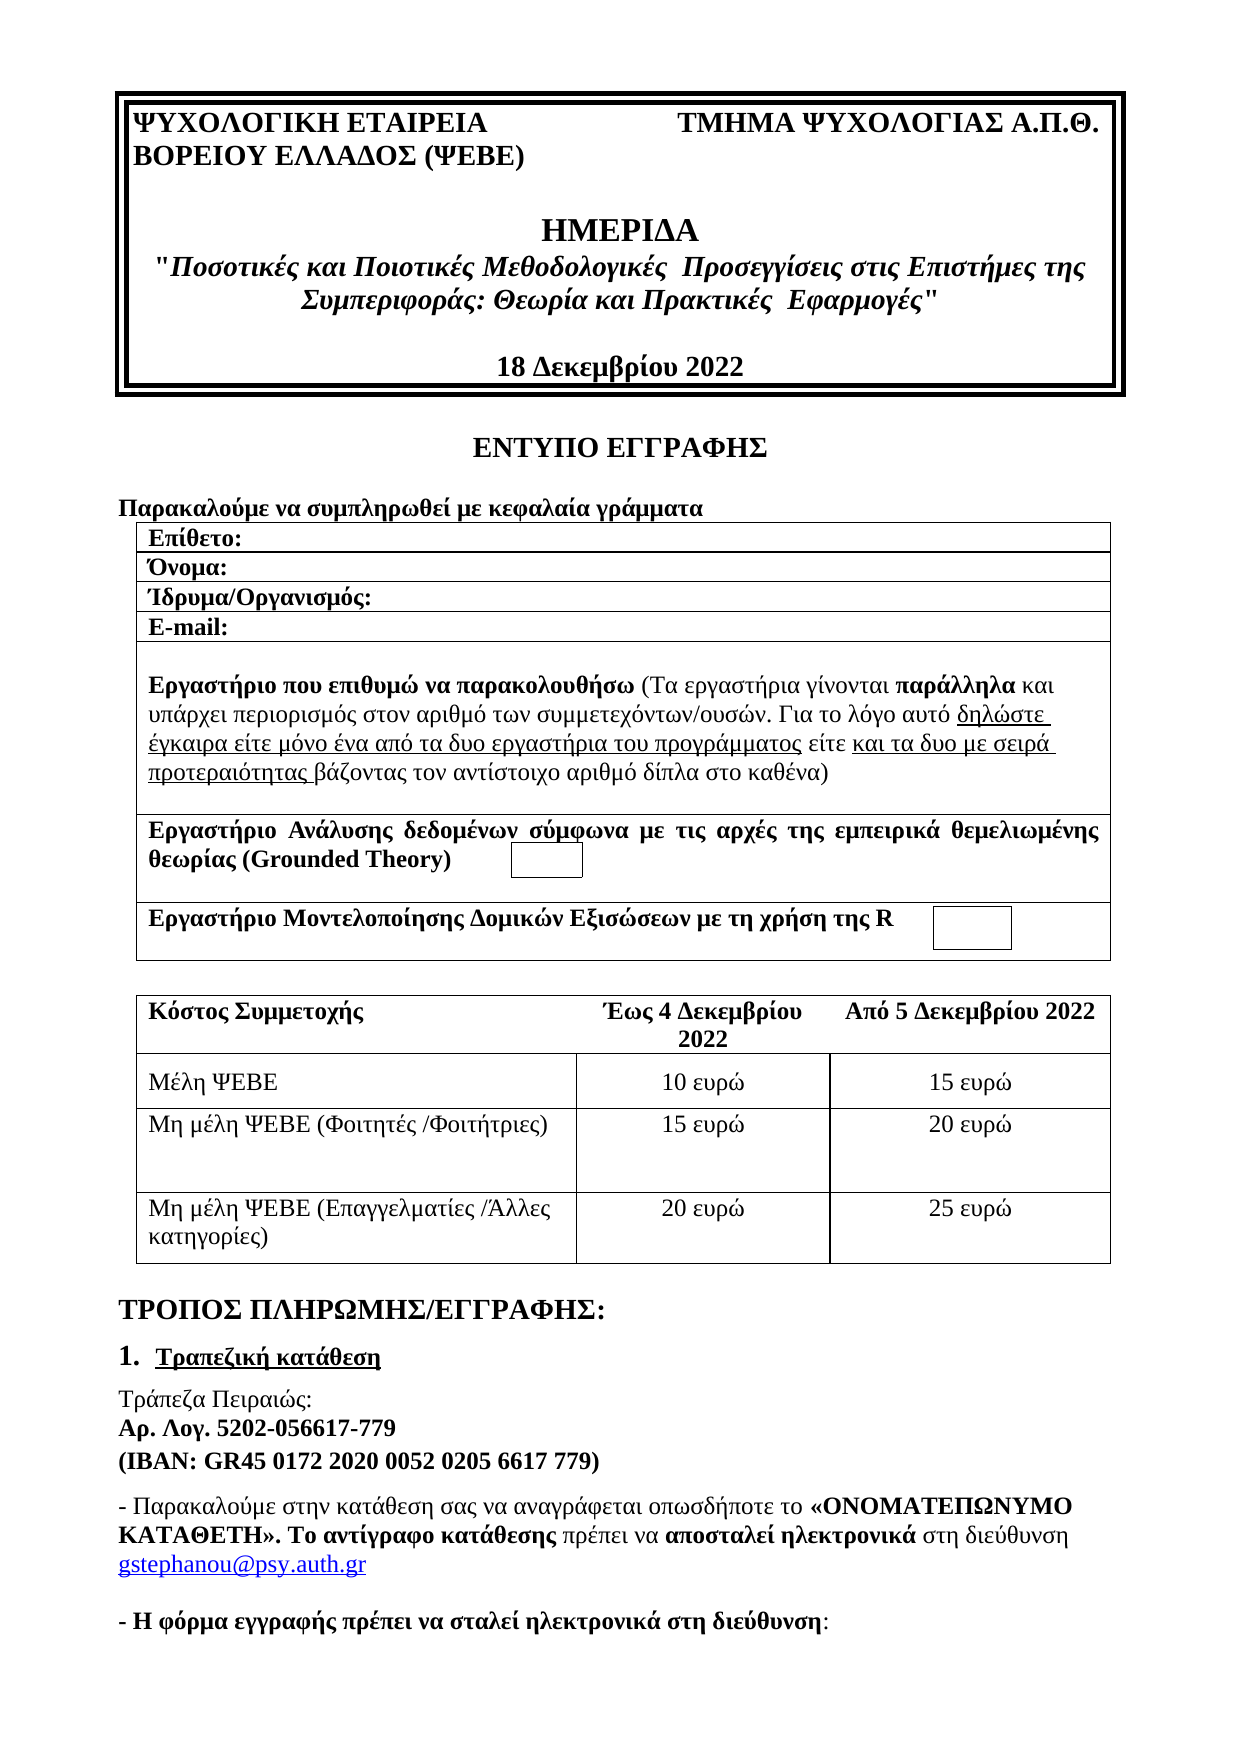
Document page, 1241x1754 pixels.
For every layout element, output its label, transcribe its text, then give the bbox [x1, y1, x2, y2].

table_cell 20 ευρώ [577, 1193, 829, 1263]
table_cell Μη μέλη ΨΕΒΕ (Επαγγελματίες /Άλλες κατηγορίες) [137, 1193, 576, 1263]
table_cell Όνομα: [137, 553, 1110, 581]
subtitle (ΙΒΑΝ: GR45 0172 2020 0052 0205 6617 779) [118, 1446, 1122, 1475]
table_header Από 5 Δεκεμβρίου 2022 [830, 996, 1110, 1053]
table_cell Εργαστήριο Μοντελοποίησης Δομικών Εξισώσεων με τη χρήση της R [137, 903, 1110, 960]
table_cell 25 ευρώ [831, 1193, 1110, 1263]
table_header Έως 4 Δεκεμβρίου 2022 [576, 996, 830, 1053]
table_cell 10 ευρώ [577, 1054, 829, 1108]
table_header Επίθετο: [137, 523, 1110, 551]
text Παρακαλούμε να συμπληρωθεί με κεφαλαία γράμματα [118, 493, 1122, 522]
table_header ΨΥΧΟΛΟΓΙΚΗ ΕΤΑΙΡΕΙΑ ΤΜΗΜΑ ΨΥΧΟΛΟΓΙΑΣ Α.Π.Θ. ΒΟΡΕΙΟΥ ΕΛΛΑΔΟΣ (ΨΕΒΕ) ΗΜΕΡΙΔΑ "Ποσοτικές και Ποιοτικές Μεθοδολογικές Προσεγγίσεις στις Επιστήμες της Συμπεριφοράς: Θεωρία και Πρακτικές Εφαρμογές" 18 Δεκεμβρίου 2022 [122, 96, 1119, 383]
list Τραπεζική κατάθεση [118, 1338, 1122, 1372]
table_cell Μη μέλη ΨΕΒΕ (Φοιτητές /Φοιτήτριες) [137, 1109, 576, 1192]
text ΤΡΟΠΟΣ ΠΛΗΡΩΜΗΣ/ΕΓΓΡΑΦΗΣ: [118, 1292, 1122, 1326]
table_cell Μέλη ΨΕΒΕ [137, 1054, 576, 1108]
text - Παρακαλούμε στην κατάθεση σας να αναγράφεται οπωσδήποτε το «ΟΝΟΜΑΤΕΠΩΝΥΜΟ ΚΑΤΑΘΕΤΗ». Το αντίγραφο κατάθεσης πρέπει να αποσταλεί ηλεκτρονικά στη διεύθυνση gstephanou@psy.auth.gr [118, 1491, 1122, 1577]
table_cell 15 ευρώ [577, 1109, 829, 1192]
table_header Κόστος Συμμετοχής [137, 996, 576, 1053]
text - Η φόρμα εγγραφής πρέπει να σταλεί ηλεκτρονικά στη διεύθυνση: [118, 1606, 1122, 1635]
text Τράπεζα Πειραιώς: [118, 1384, 1122, 1413]
table_cell E-mail: [137, 612, 1110, 641]
table_cell Εργαστήριο που επιθυμώ να παρακολουθήσω (Τα εργαστήρια γίνονται παράλληλα και υπάρχει περιορισμός στον αριθμό των συμμετεχόντων/ουσών. Για το λόγο αυτό δηλώστε έγκαιρα είτε μόνο ένα από τα δυο εργαστήρια του προγράμματος είτε και τα δυο με σειρά προτεραιότητας βάζοντας τον αντίστοιχο αριθμό δίπλα στο καθένα) [137, 642, 1110, 814]
table_cell Ίδρυμα/Οργανισμός: [137, 582, 1110, 611]
table_cell Εργαστήριο Ανάλυσης δεδομένων σύμφωνα με τις αρχές της εμπειρικά θεμελιωμένης θεωρίας (Grounded Theory) [137, 815, 1110, 902]
subtitle Αρ. Λογ. 5202-056617-779 [118, 1413, 1122, 1442]
text ΕΝΤΥΠΟ ΕΓΓΡΑΦΗΣ [118, 431, 1122, 464]
table_cell 15 ευρώ [831, 1054, 1110, 1108]
table_cell 20 ευρώ [831, 1109, 1110, 1192]
